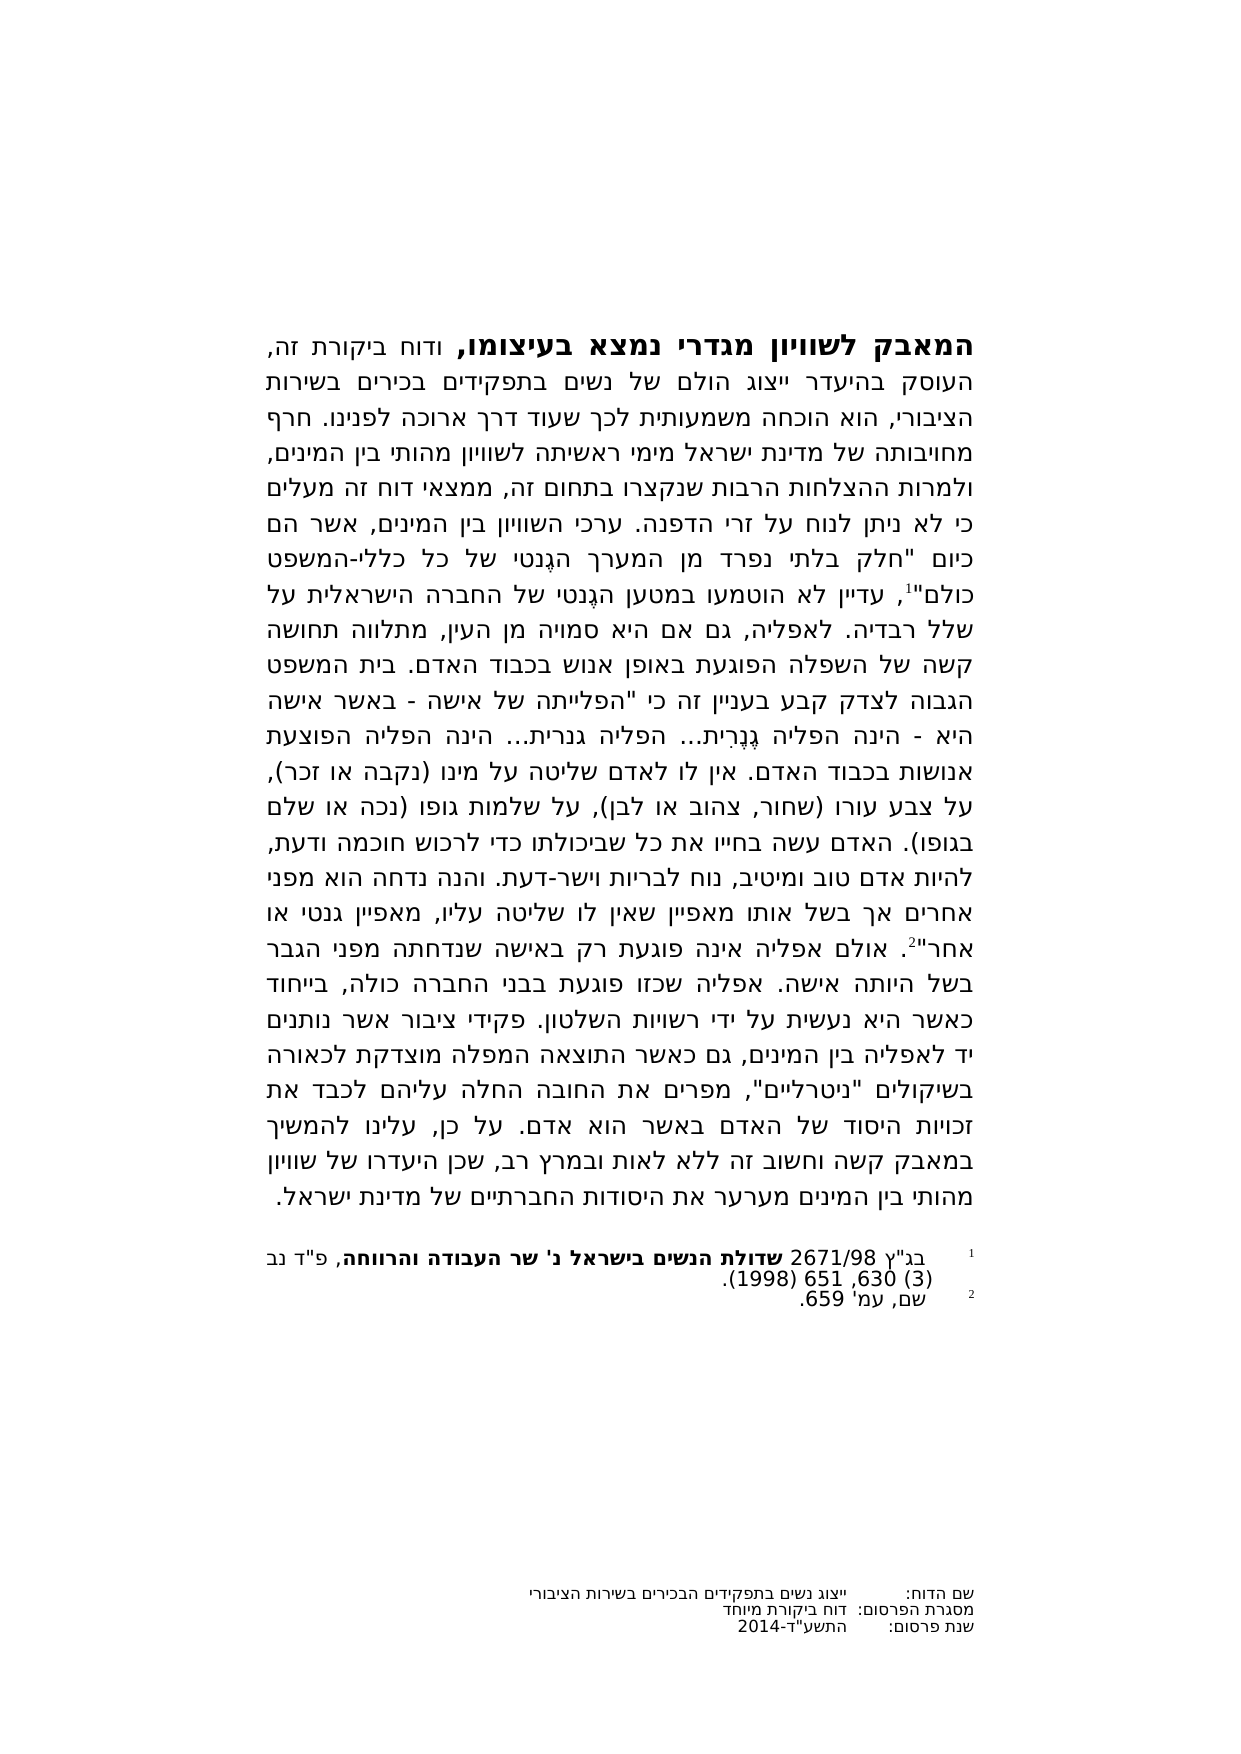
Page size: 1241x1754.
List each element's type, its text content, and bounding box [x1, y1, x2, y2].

text המאבק לשוויון מגדרי נמצא בעיצומו, ודוח ביקורת זה, העוסק בהיעדר ייצוג הולם של נשים בתפקידים בכירים בשירות הציבורי, הוא הוכחה משמעותית לכך שעוד דרך ארוכה לפנינו. חרף מחויבותה של מדינת ישראל מימי ראשיתה לשוויון מהותי בין המינים, ולמרות ההצלחות הרבות שנקצרו בתחום זה, ממצאי דוח זה מעלים כי לא ניתן לנוח על זרי הדפנה. ערכי השוויון בין המינים, אשר הם כיום "חלק בלתי נפרד מן המערך הגֶנטי של כל כללי-המשפט כולם", עדיין לא הוטמעו במטען הגֶנטי של החברה הישראלית על שלל רבדיה. לאפליה, גם אם היא סמויה מן העין, מתלווה תחושה קשה של השפלה הפוגעת באופן אנוש בכבוד האדם. בית המשפט הגבוה לצדק קבע בעניין זה כי "הפלייתה של אישה - באשר אישה היא - הינה הפליה גֶנֶרִית... הפליה גנרית... הינה הפליה הפוצעת אנושות בכבוד האדם. אין לו לאדם שליטה על מינו (נקבה או זכר), על צבע עורו (שחור, צהוב או לבן), על שלמות גופו (נכה או שלם בגופו). האדם עשה בחייו את כל שביכולתו כדי לרכוש חוכמה ודעת, להיות אדם טוב ומיטיב, נוח לבריות וישר-דעת. והנה נדחה הוא מפני אחרים אך בשל אותו מאפיין שאין לו שליטה עליו, מאפיין גנטי או אחר". אולם אפליה אינה פוגעת רק באישה שנדחתה מפני הגבר בשל היותה אישה. אפליה שכזו פוגעת בבני החברה כולה, בייחוד כאשר היא נעשית על ידי רשויות השלטון. פקידי ציבור אשר נותנים יד לאפליה בין המינים, גם כאשר התוצאה המפלה מוצדקת לכאורה בשיקולים "ניטרליים", מפרים את החובה החלה עליהם לכבד את זכויות היסוד של האדם באשר הוא אדם. על כן, עלינו להמשיך במאבק קשה וחשוב זה ללא לאות ובמרץ רב, שכן היעדרו של שוויון מהותי בין המינים מערער את היסודות החברתיים של מדינת ישראל. [266, 327, 974, 1212]
